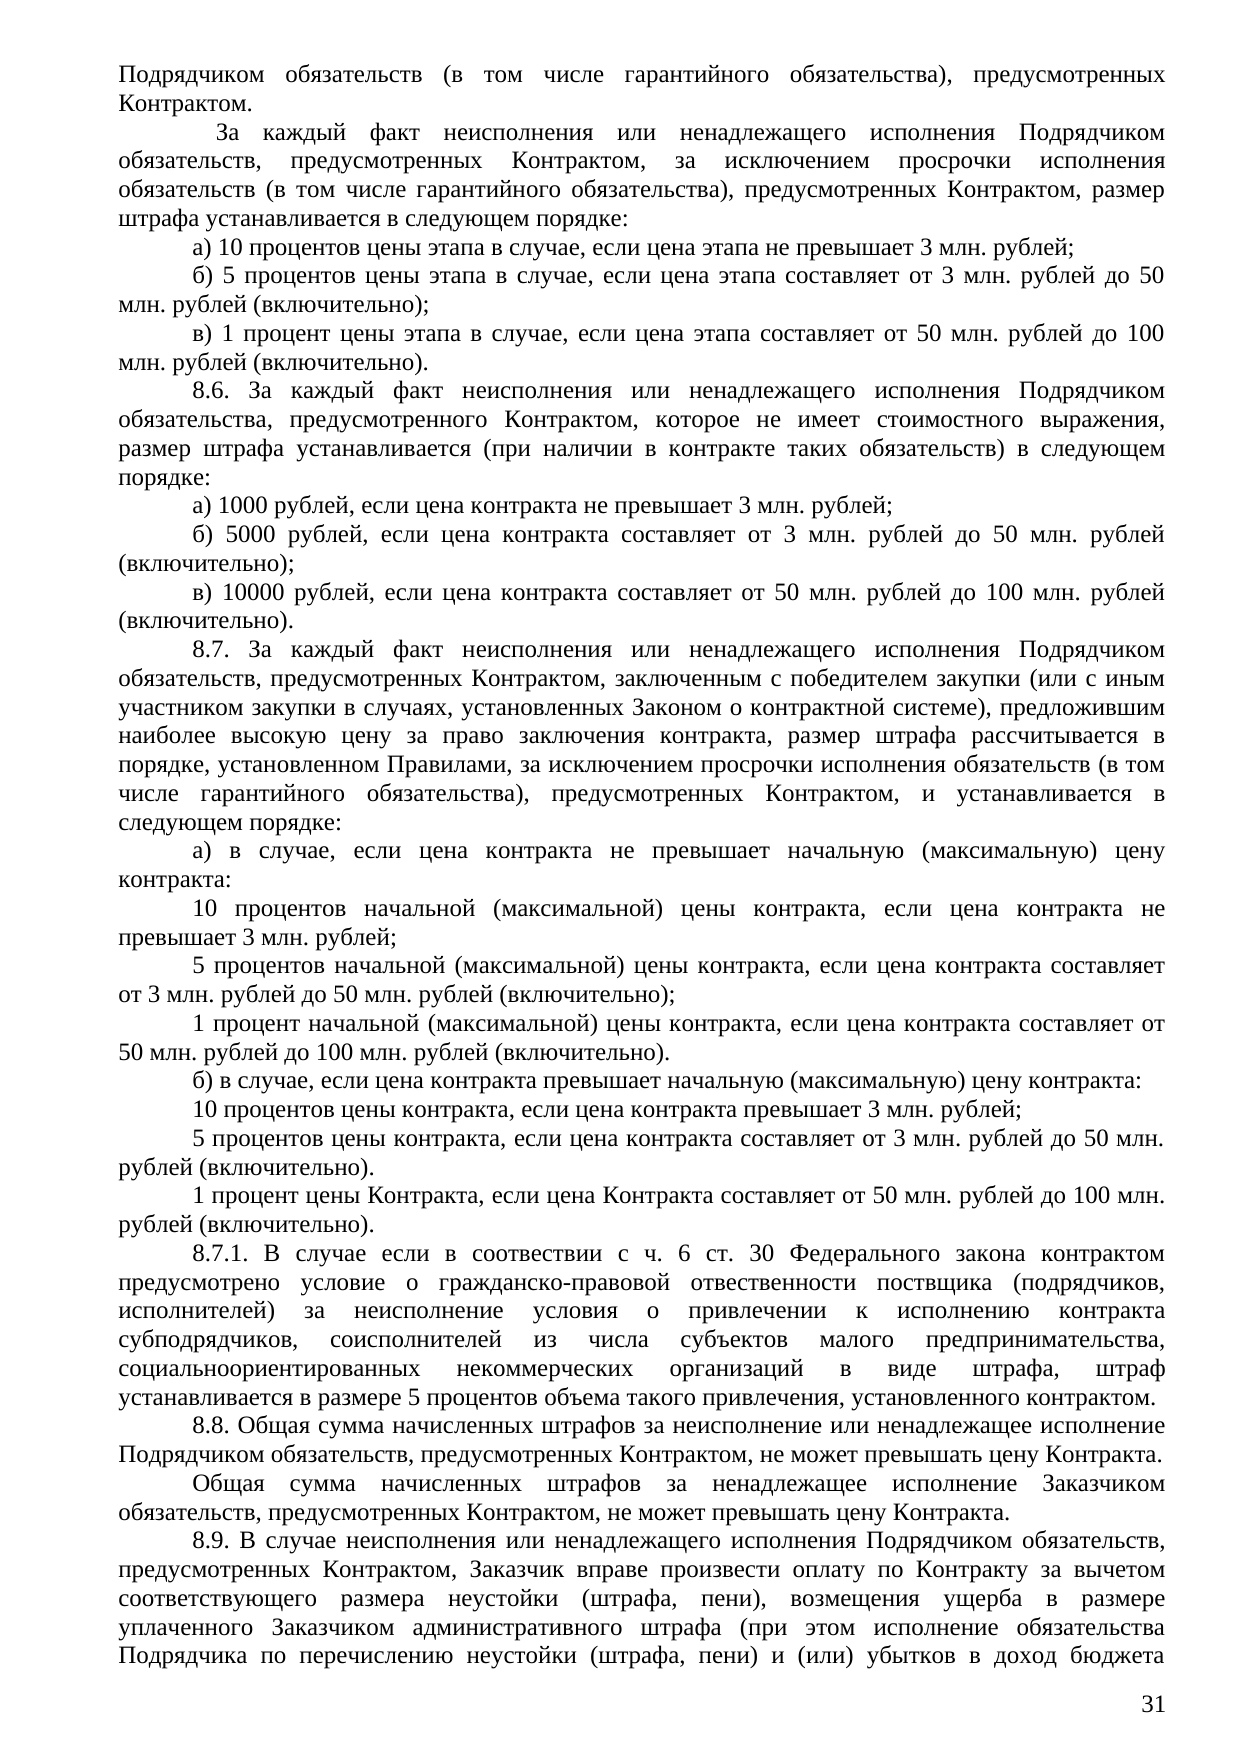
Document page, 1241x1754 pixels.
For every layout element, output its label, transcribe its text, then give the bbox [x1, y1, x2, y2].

text а) 1000 рублей, если цена контракта не превышает 3 млн. рублей; [118, 490, 1166, 519]
text б) 5 процентов цены этапа в случае, если цена этапа составляет от 3 млн. рублей до 50 млн. рублей (включительно); [118, 260, 1166, 318]
text 5 процентов начальной (максимальной) цены контракта, если цена контракта составляет от 3 млн. рублей до 50 млн. рублей (включительно); [118, 950, 1166, 1008]
text 10 процентов цены контракта, если цена контракта превышает 3 млн. рублей; [118, 1094, 1166, 1123]
text б) в случае, если цена контракта превышает начальную (максимальную) цену контракта: [118, 1065, 1166, 1094]
text 10 процентов начальной (максимальной) цены контракта, если цена контракта не превышает 3 млн. рублей; [118, 893, 1166, 950]
text 8.7. За каждый факт неисполнения или ненадлежащего исполнения Подрядчиком обязательств, предусмотренных Контрактом, заключенным с победителем закупки (или с иным участником закупки в случаях, установленных Законом о контрактной системе), предложившим наиболее высокую цену за право заключения контракта, размер штрафа рассчитывается в порядке, установленном Правилами, за исключением просрочки исполнения обязательств (в том числе гарантийного обязательства), предусмотренных Контрактом, и устанавливается в следующем порядке: [118, 634, 1166, 835]
text 8.8. Общая сумма начисленных штрафов за неисполнение или ненадлежащее исполнение Подрядчиком обязательств, предусмотренных Контрактом, не может превышать цену Контракта. [118, 1410, 1166, 1468]
text а) 10 процентов цены этапа в случае, если цена этапа не превышает 3 млн. рублей; [118, 232, 1166, 260]
text б) 5000 рублей, если цена контракта составляет от 3 млн. рублей до 50 млн. рублей (включительно); [118, 519, 1166, 577]
text 5 процентов цены контракта, если цена контракта составляет от 3 млн. рублей до 50 млн. рублей (включительно). [118, 1123, 1166, 1180]
text 8.6. За каждый факт неисполнения или ненадлежащего исполнения Подрядчиком обязательства, предусмотренного Контрактом, которое не имеет стоимостного выражения, размер штрафа устанавливается (при наличии в контракте таких обязательств) в следующем порядке: [118, 375, 1166, 490]
text 1 процент цены Контракта, если цена Контракта составляет от 50 млн. рублей до 100 млн. рублей (включительно). [118, 1180, 1166, 1238]
text а) в случае, если цена контракта не превышает начальную (максимальную) цену контракта: [118, 835, 1166, 893]
text За каждый факт неисполнения или ненадлежащего исполнения Подрядчиком обязательств, предусмотренных Контрактом, за исключением просрочки исполнения обязательств (в том числе гарантийного обязательства), предусмотренных Контрактом, размер штрафа устанавливается в следующем порядке: [118, 117, 1166, 232]
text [118, 1525, 1166, 1669]
text 8.7.1. В случае если в соотвествии с ч. 6 ст. 30 Федерального закона контрактом предусмотрено условие о гражданско-правовой отвественности поствщика (подрядчиков, исполнителей) за неисполнение условия о привлечении к исполнению контракта субподрядчиков, соисполнителей из числа субъектов малого предпринимательства, социальноориентированных некоммерческих организаций в виде штрафа, штраф устанавливается в размере 5 процентов объема такого привлечения, установленного контрактом. [118, 1238, 1166, 1410]
text 1 процент начальной (максимальной) цены контракта, если цена контракта составляет от 50 млн. рублей до 100 млн. рублей (включительно). [118, 1008, 1166, 1065]
text в) 10000 рублей, если цена контракта составляет от 50 млн. рублей до 100 млн. рублей (включительно). [118, 577, 1166, 634]
text в) 1 процент цены этапа в случае, если цена этапа составляет от 50 млн. рублей до 100 млн. рублей (включительно). [118, 318, 1166, 375]
text Общая сумма начисленных штрафов за ненадлежащее исполнение Заказчиком обязательств, предусмотренных Контрактом, не может превышать цену Контракта. [118, 1468, 1166, 1525]
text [118, 59, 1166, 117]
